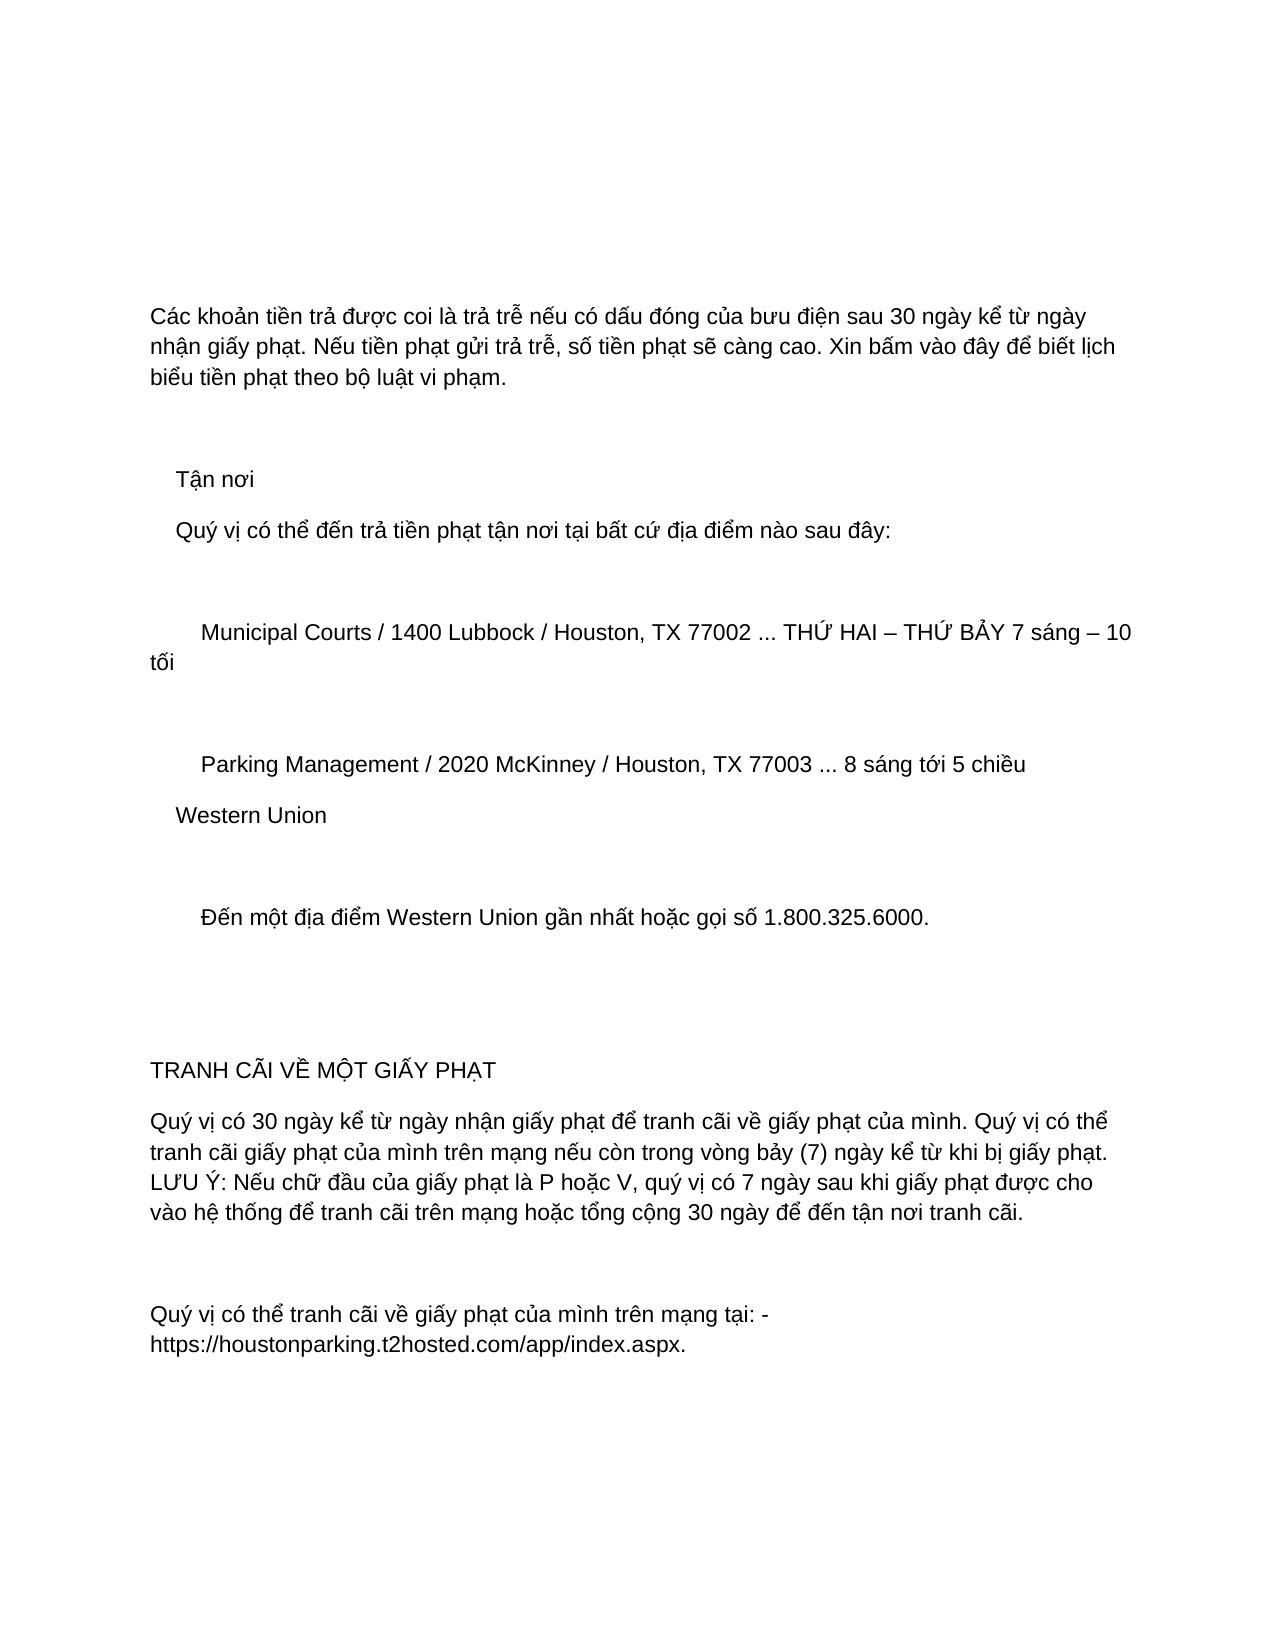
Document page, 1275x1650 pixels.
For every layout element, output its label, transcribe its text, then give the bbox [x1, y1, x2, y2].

text Quý vị có thể tranh cãi về giấy phạt của mình trên mạng tại: - https://houstonparking.t2hosted.com/app/index.aspx. [150, 1301, 1134, 1358]
text Quý vị có thể đến trả tiền phạt tận nơi tại bất cứ địa điểm nào sau đây: [150, 517, 1134, 543]
text Đến một địa điểm Western Union gần nhất hoặc gọi số 1.800.325.6000. [150, 904, 1134, 931]
text Tận nơi [150, 466, 1134, 492]
text Quý vị có 30 ngày kể từ ngày nhận giấy phạt để tranh cãi về giấy phạt của mình. Quý vị có thể tranh cãi giấy phạt của mình trên mạng nếu còn trong vòng bảy (7) ngày kể từ khi bị giấy phạt. LƯU Ý: Nếu chữ đầu của giấy phạt là P hoặc V, quý vị có 7 ngày sau khi giấy phạt được cho vào hệ thống để tranh cãi trên mạng hoặc tổng cộng 30 ngày để đến tận nơi tranh cãi. [150, 1108, 1134, 1225]
text Western Union [150, 802, 1134, 828]
text Các khoản tiền trả được coi là trả trễ nếu có dấu đóng của bưu điện sau 30 ngày kể từ ngày nhận giấy phạt. Nếu tiền phạt gửi trả trễ, số tiền phạt sẽ càng cao. Xin bấm vào đây để biết lịch biểu tiền phạt theo bộ luật vi phạm. [150, 303, 1134, 390]
text Municipal Courts / 1400 Lubbock / Houston, TX 77002 ... THỨ HAI – THỨ BẢY 7 sáng – 10 tối [150, 619, 1134, 675]
text Parking Management / 2020 McKinney / Houston, TX 77003 ... 8 sáng tới 5 chiều [150, 751, 1134, 777]
text TRANH CÃI VỀ MỘT GIẤY PHẠT [150, 1057, 1134, 1084]
